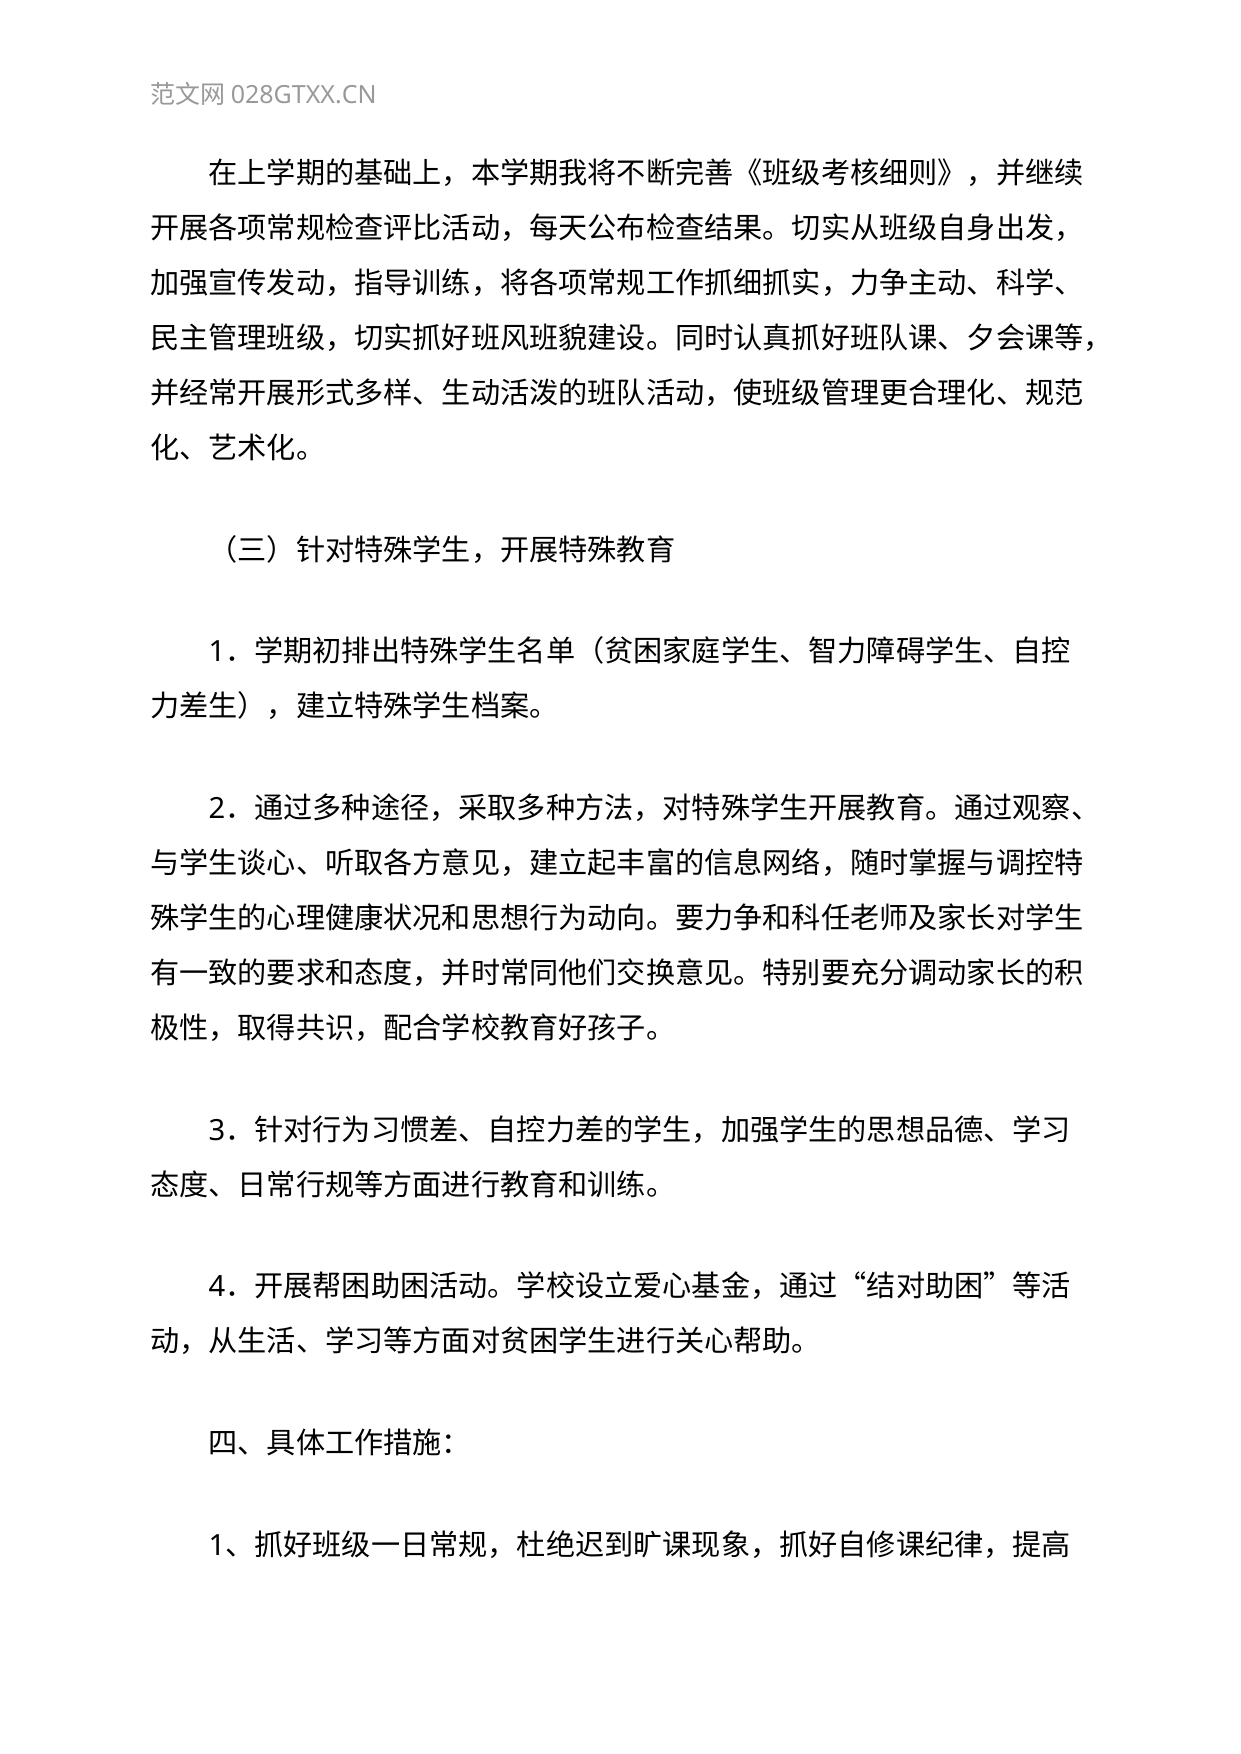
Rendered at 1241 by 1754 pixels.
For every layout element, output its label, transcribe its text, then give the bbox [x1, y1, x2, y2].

text （三）针对特殊学生，开展特殊教育 [150, 526, 1090, 568]
text 2．通过多种途径，采取多种方法，对特殊学生开展教育。通过观察、与学生谈心、听取各方意见，建立起丰富的信息网络，随时掌握与调控特殊学生的心理健康状况和思想行为动向。要力争和科任老师及家长对学生有一致的要求和态度，并时常同他们交换意见。特别要充分调动家长的积极性，取得共识，配合学校教育好孩子。 [150, 785, 1090, 1047]
text 四、具体工作措施： [150, 1420, 1090, 1462]
text 4．开展帮困助困活动。学校设立爱心基金，通过“结对助困”等活动，从生活、学习等方面对贫困学生进行关心帮助。 [150, 1263, 1090, 1360]
text 3．针对行为习惯差、自控力差的学生，加强学生的思想品德、学习态度、日常行规等方面进行教育和训练。 [150, 1106, 1090, 1203]
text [150, 1522, 1090, 1564]
text 1．学期初排出特殊学生名单（贫困家庭学生、智力障碍学生、自控力差生），建立特殊学生档案。 [150, 628, 1090, 725]
text 在上学期的基础上，本学期我将不断完善《班级考核细则》，并继续开展各项常规检查评比活动，每天公布检查结果。切实从班级自身出发，加强宣传发动，指导训练，将各项常规工作抓细抓实，力争主动、科学、民主管理班级，切实抓好班风班貌建设。同时认真抓好班队课、夕会课等，并经常开展形式多样、生动活泼的班队活动，使班级管理更合理化、规范化、艺术化。 [150, 150, 1090, 467]
